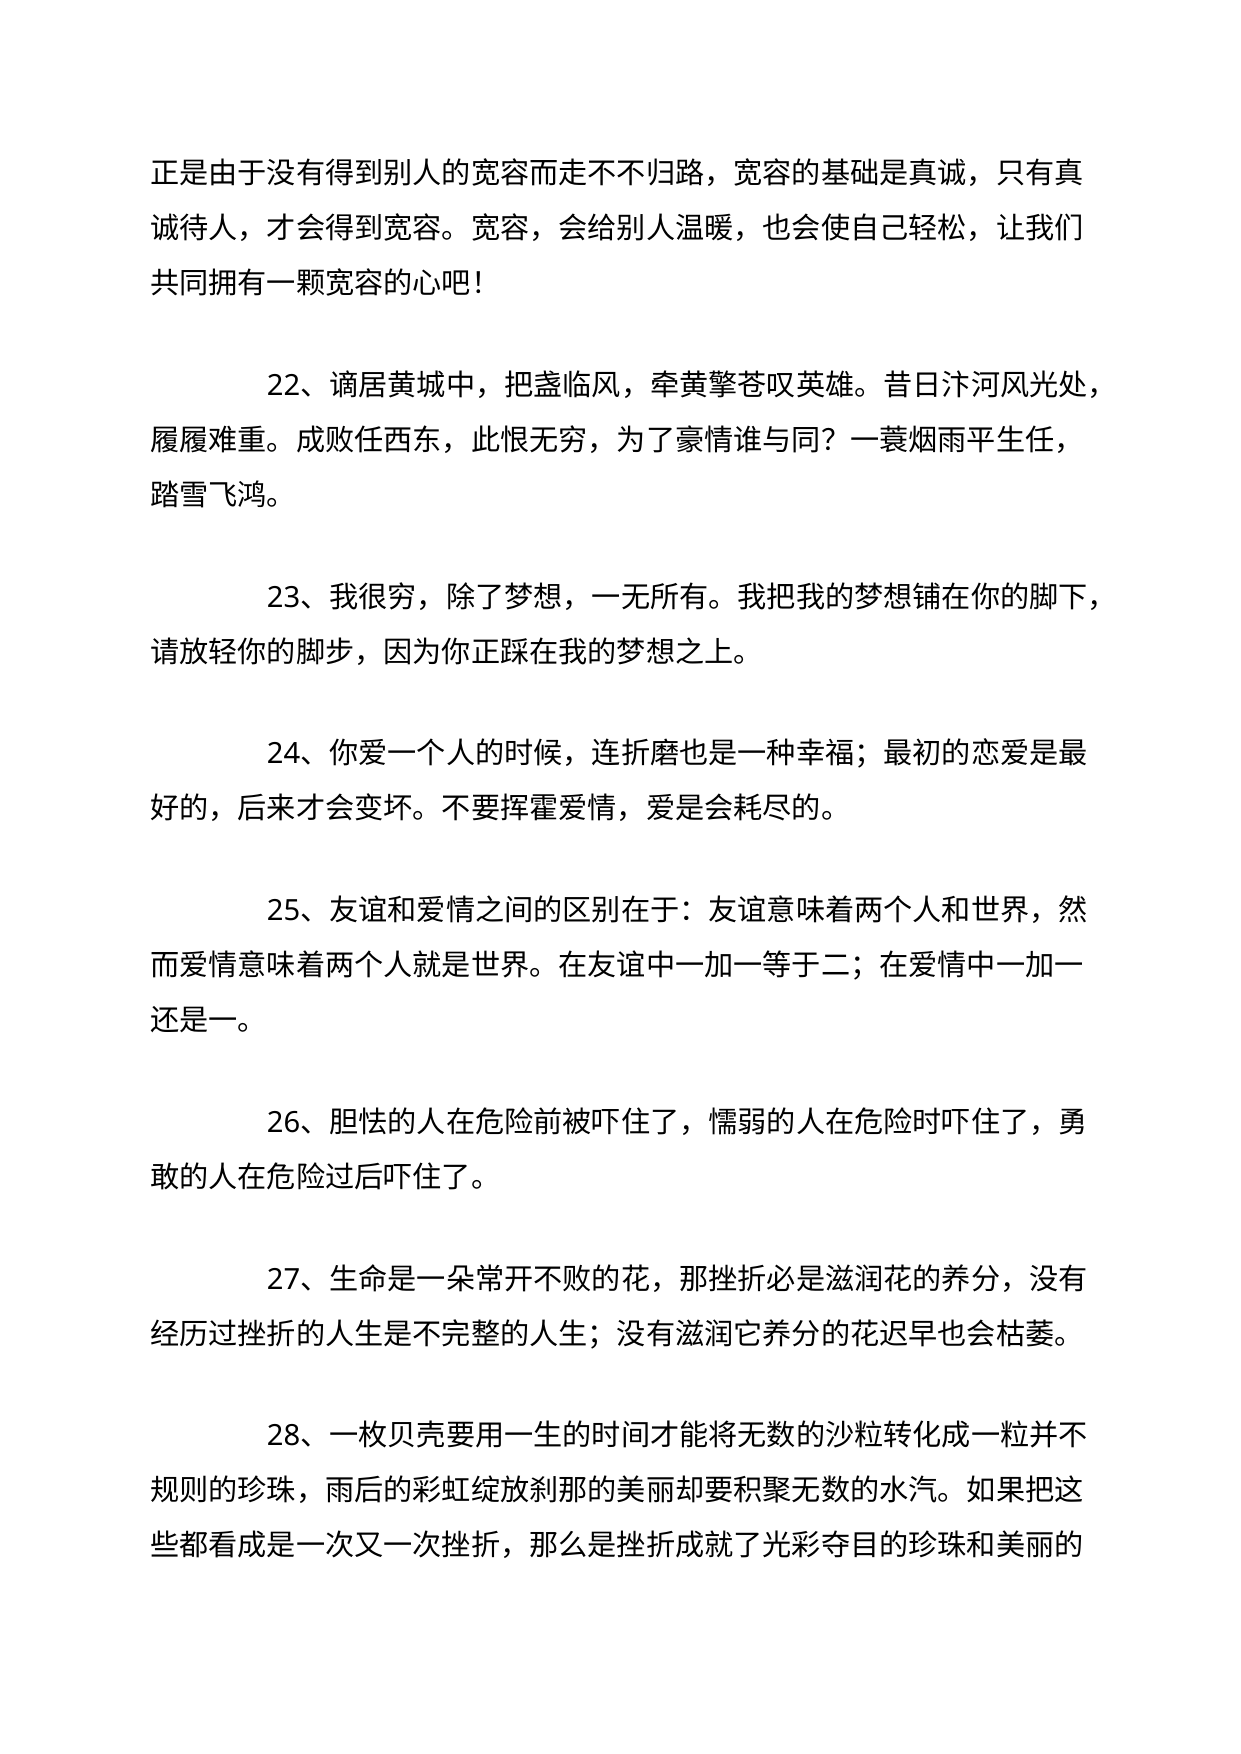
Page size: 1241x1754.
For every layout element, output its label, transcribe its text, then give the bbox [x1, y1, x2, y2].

text 22、谪居黄城中，把盏临风，牵黄擎苍叹英雄。昔日汴河风光处，履履难重。成败任西东，此恨无穷，为了豪情谁与同？一蓑烟雨平生任，踏雪飞鸿。 [150, 362, 1090, 514]
text 25、友谊和爱情之间的区别在于：友谊意味着两个人和世界，然而爱情意味着两个人就是世界。在友谊中一加一等于二；在爱情中一加一还是一。 [150, 887, 1090, 1039]
text 23、我很穷，除了梦想，一无所有。我把我的梦想铺在你的脚下，请放轻你的脚步，因为你正踩在我的梦想之上。 [150, 573, 1090, 671]
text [150, 150, 1090, 302]
text 27、生命是一朵常开不败的花，那挫折必是滋润花的养分，没有经历过挫折的人生是不完整的人生；没有滋润它养分的花迟早也会枯萎。 [150, 1255, 1090, 1352]
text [150, 1412, 1090, 1564]
text 26、胆怯的人在危险前被吓住了，懦弱的人在危险时吓住了，勇敢的人在危险过后吓住了。 [150, 1098, 1090, 1196]
text 24、你爱一个人的时候，连折磨也是一种幸福；最初的恋爱是最好的，后来才会变坏。不要挥霍爱情，爱是会耗尽的。 [150, 730, 1090, 827]
